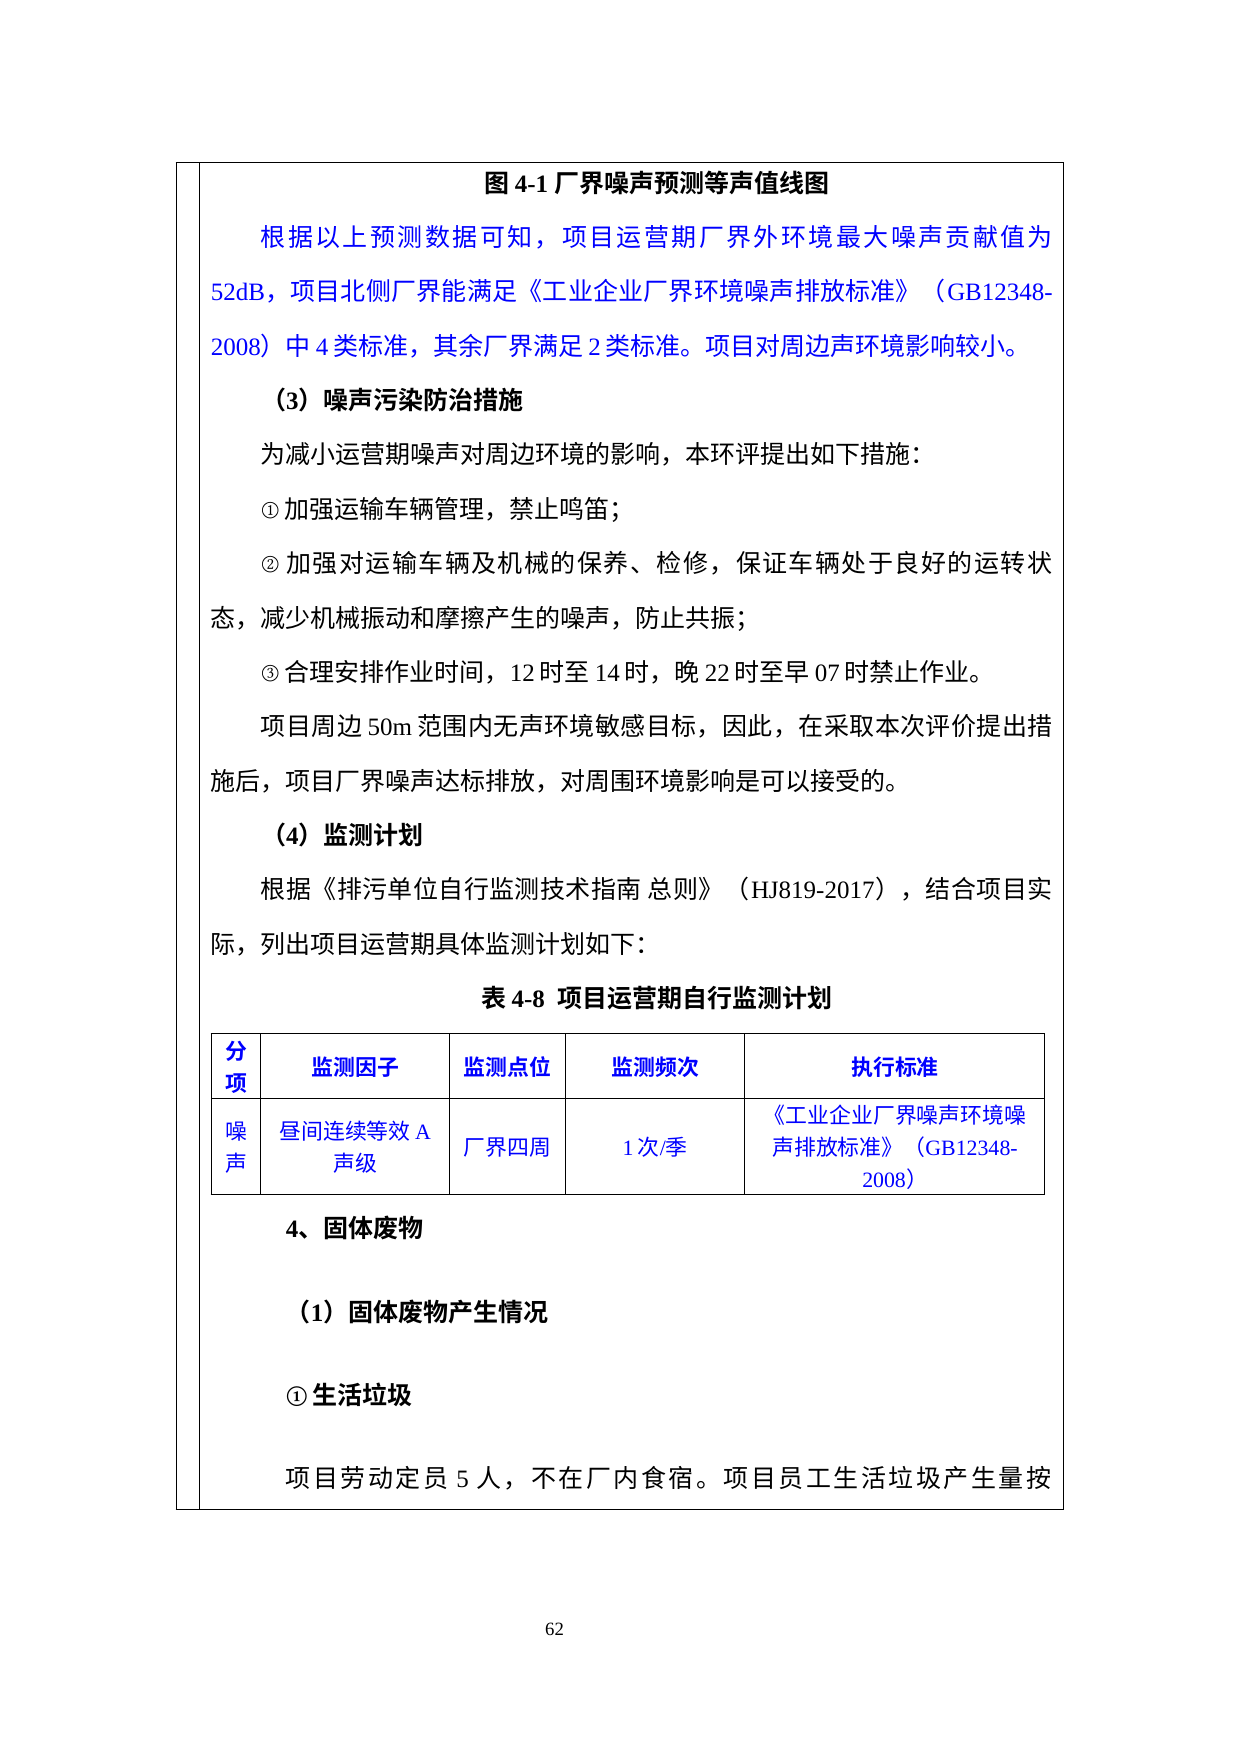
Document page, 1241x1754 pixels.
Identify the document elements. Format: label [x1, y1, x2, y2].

table_header [177, 163, 199, 1509]
table_header [200, 163, 1063, 1509]
